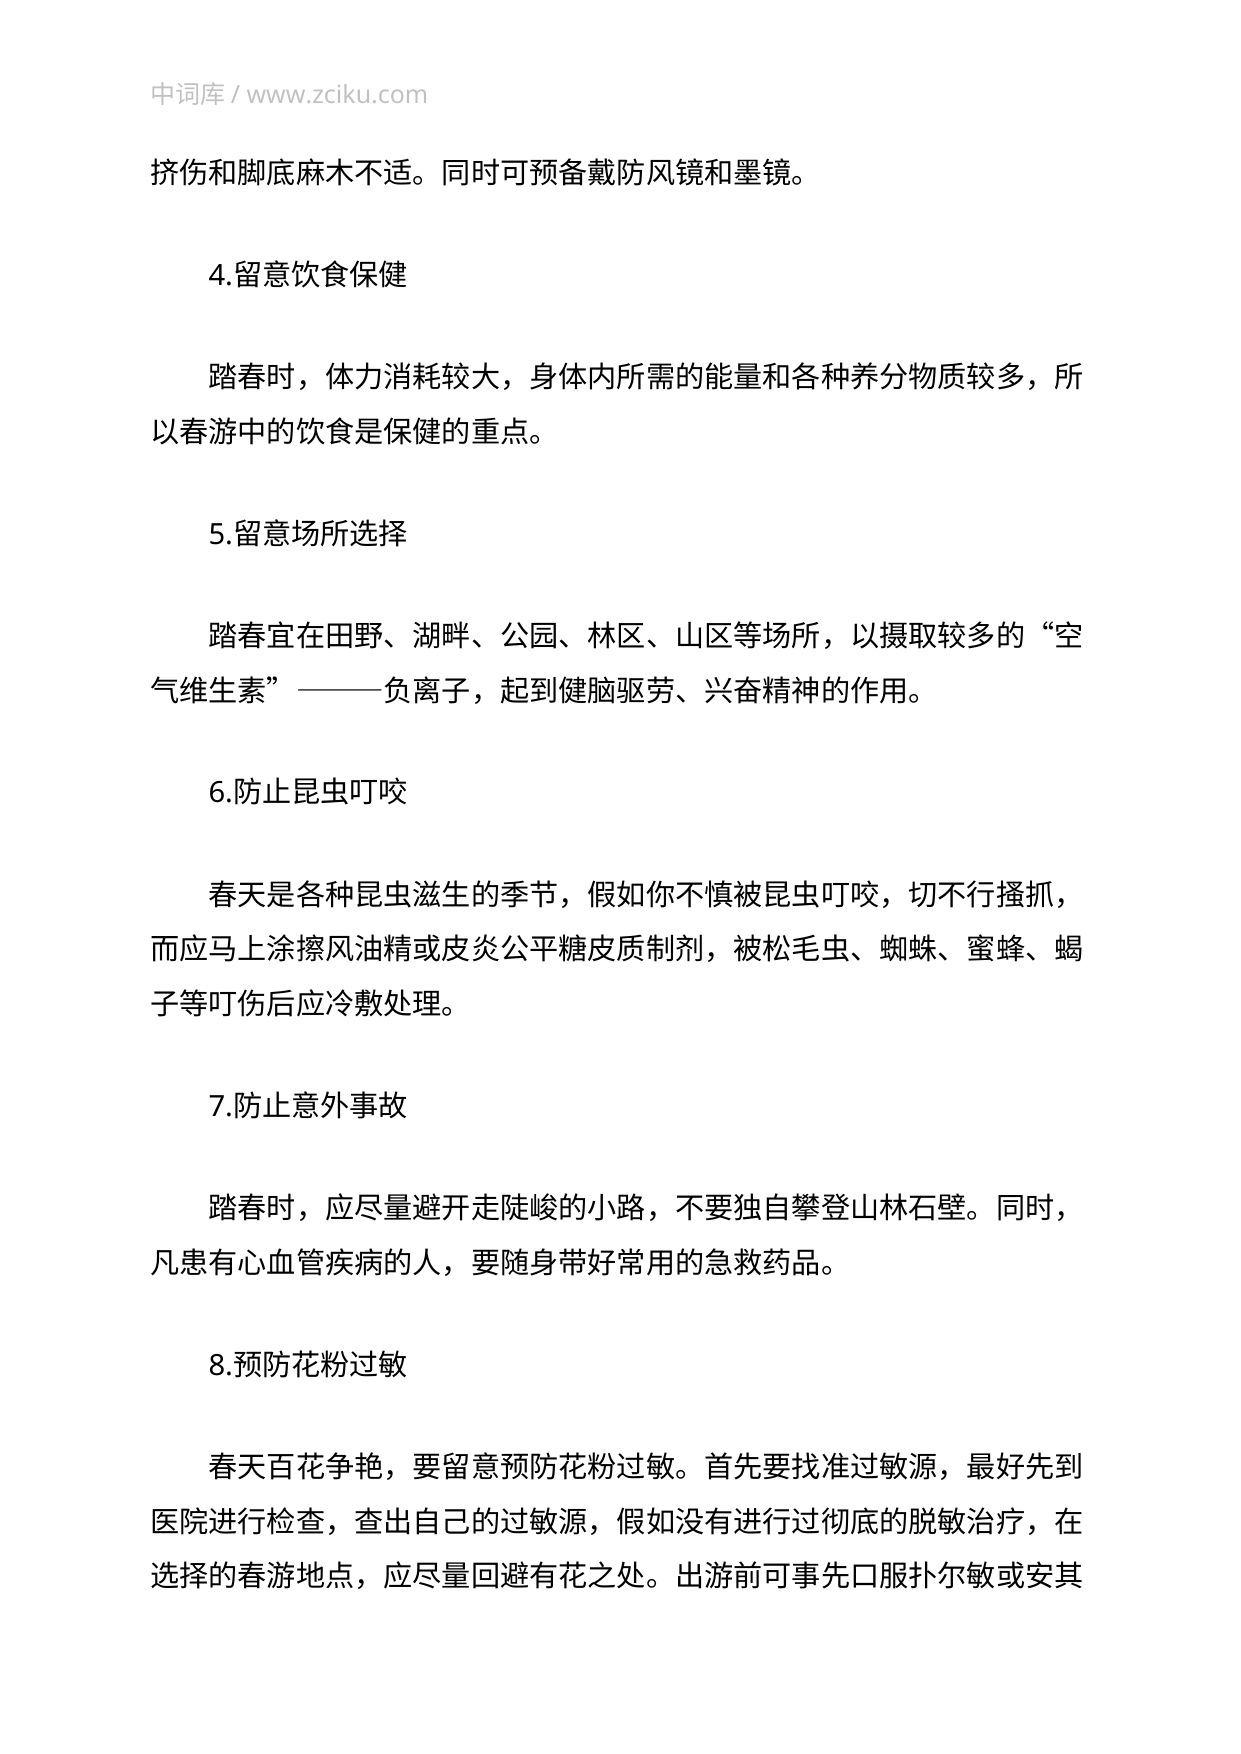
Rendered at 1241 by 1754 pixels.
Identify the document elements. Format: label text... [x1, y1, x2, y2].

text 踏春宜在田野、湖畔、公园、林区、山区等场所，以摄取较多的“空气维生素”———负离子，起到健脑驱劳、兴奋精神的作用。 [150, 612, 1090, 709]
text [150, 150, 1090, 192]
text 踏春时，应尽量避开走陡峻的小路，不要独自攀登山林石壁。同时，凡患有心血管疾病的人，要随身带好常用的急救药品。 [150, 1184, 1090, 1282]
text 6.防止昆虫叮咬 [150, 769, 1090, 811]
text 春天是各种昆虫滋生的季节，假如你不慎被昆虫叮咬，切不行搔抓，而应马上涂擦风油精或皮炎公平糖皮质制剂，被松毛虫、蜘蛛、蜜蜂、蝎子等叮伤后应冷敷处理。 [150, 871, 1090, 1023]
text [150, 1443, 1090, 1595]
text 5.留意场所选择 [150, 510, 1090, 553]
text 8.预防花粉过敏 [150, 1341, 1090, 1384]
text 4.留意饮食保健 [150, 252, 1090, 294]
text 7.防止意外事故 [150, 1083, 1090, 1125]
text 踏春时，体力消耗较大，身体内所需的能量和各种养分物质较多，所以春游中的饮食是保健的重点。 [150, 354, 1090, 451]
